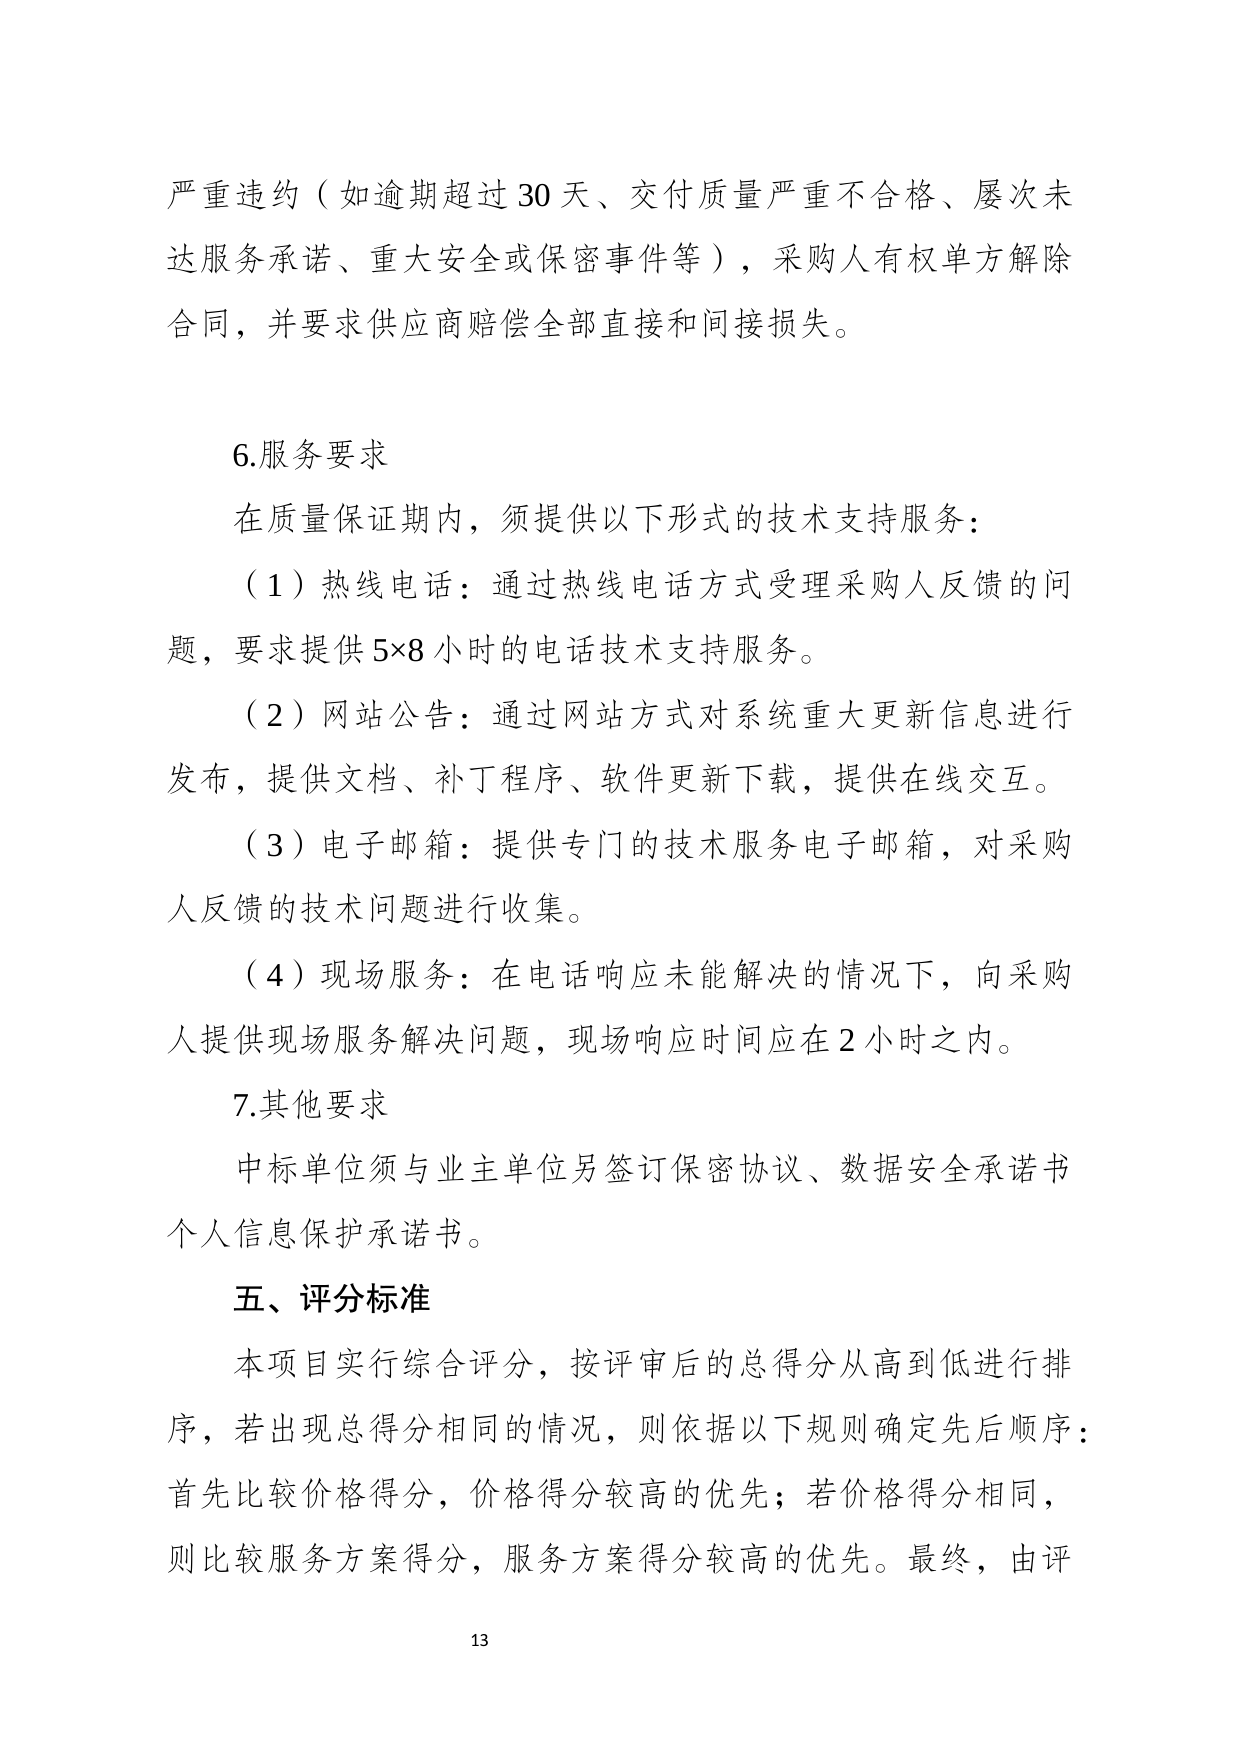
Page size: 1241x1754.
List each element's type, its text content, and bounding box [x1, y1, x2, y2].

text 在质量保证期内，须提供以下形式的技术支持服务： [165, 487, 1075, 552]
text （4）现场服务：在电话响应未能解决的情况下，向采购人提供现场服务解决问题，现场响应时间应在2小时之内。 [165, 942, 1075, 1072]
text （2）网站公告：通过网站方式对系统重大更新信息进行发布，提供文档、补丁程序、软件更新下载，提供在线交互。 [165, 682, 1075, 812]
text 6.服务要求 [165, 422, 1075, 487]
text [165, 1332, 1075, 1592]
text 五、评分标准 [165, 1267, 1075, 1332]
text 7.其他要求 [165, 1072, 1075, 1137]
text （1）热线电话：通过热线电话方式受理采购人反馈的问题，要求提供5×8小时的电话技术支持服务。 [165, 552, 1075, 682]
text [165, 162, 1075, 357]
text 中标单位须与业主单位另签订保密协议、数据安全承诺书、个人信息保护承诺书。 [165, 1137, 1075, 1267]
text （3）电子邮箱：提供专门的技术服务电子邮箱，对采购人反馈的技术问题进行收集。 [165, 812, 1075, 942]
